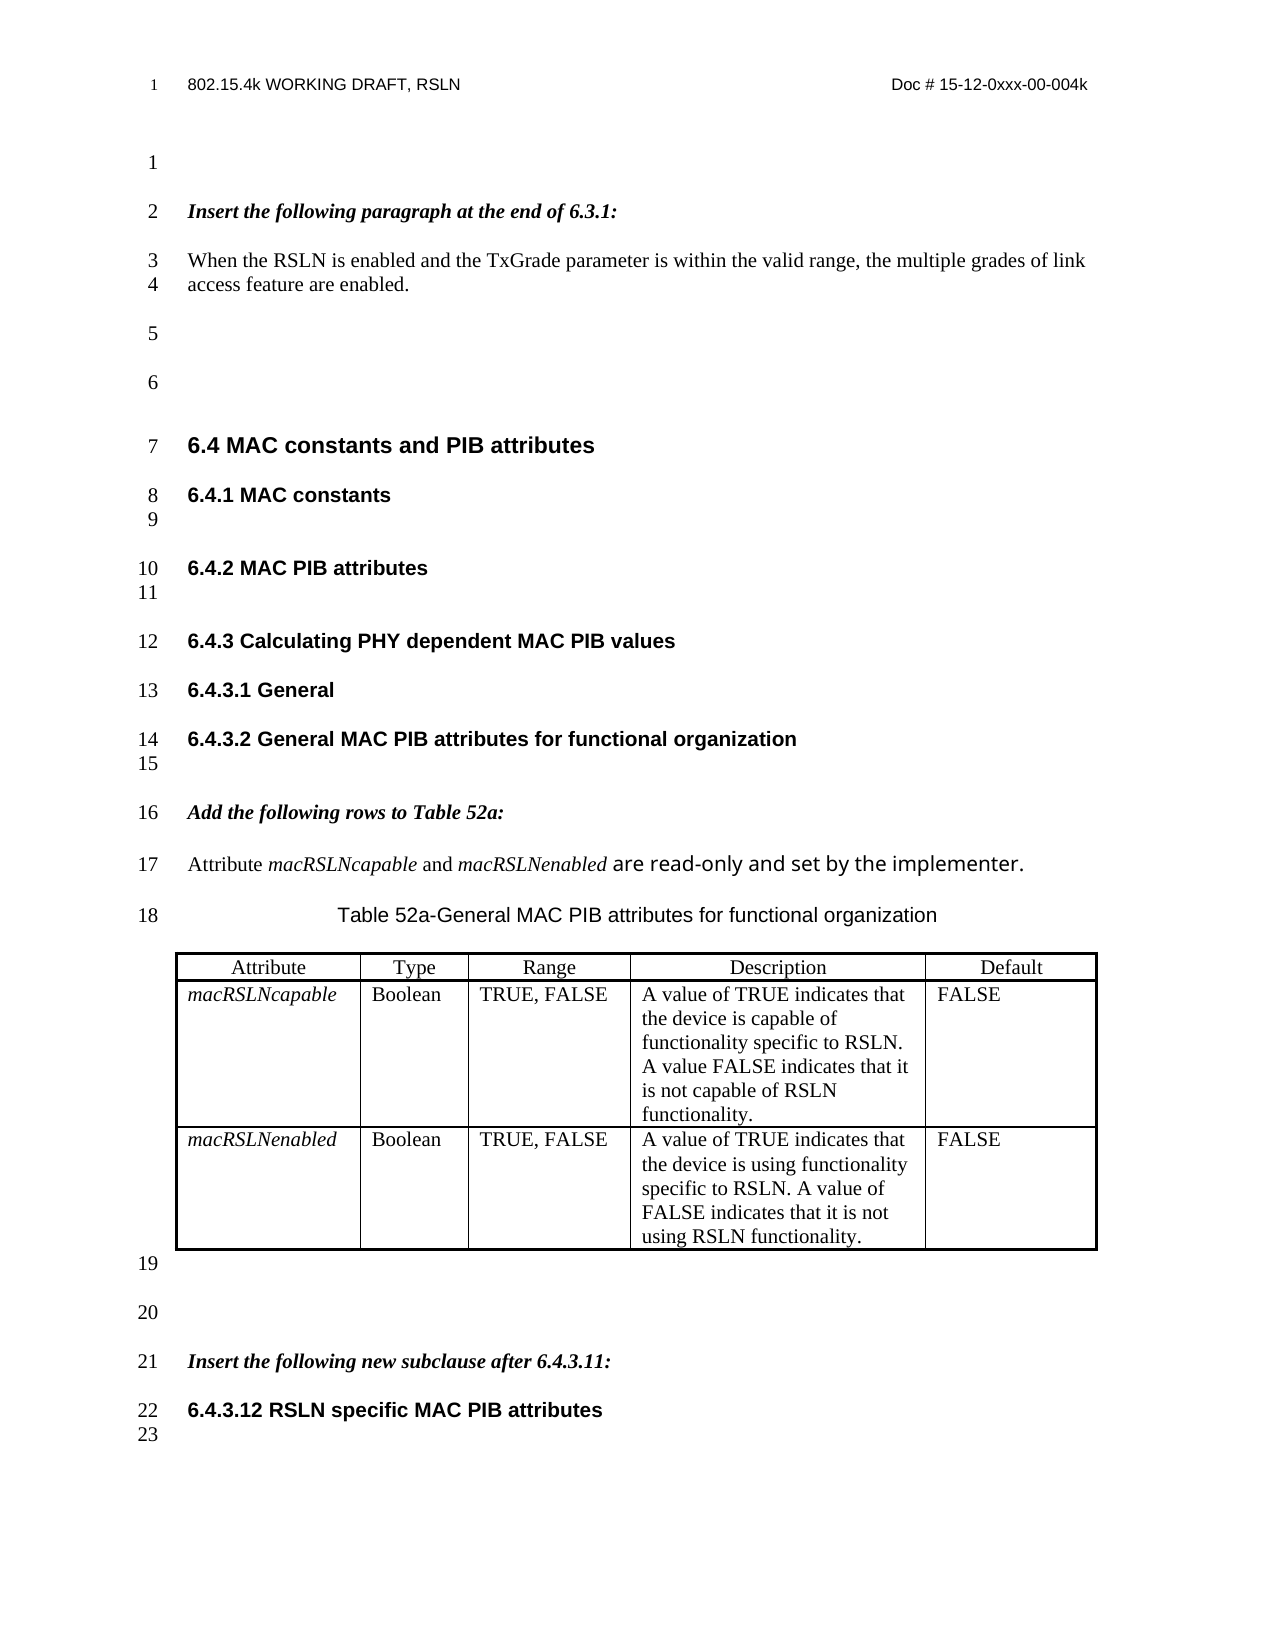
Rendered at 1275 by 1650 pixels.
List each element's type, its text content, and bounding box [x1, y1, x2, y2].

text Insert the following paragraph at the end of 6.3.1: [187, 199, 1087, 223]
text When the RSLN is enabled and the TxGrade parameter is within the valid range, the multiple grades of link access feature are enabled. [187, 248, 1087, 296]
table_cell FALSE [926, 982, 1095, 1126]
list MAC PIB attributes [187, 556, 1087, 580]
list General MAC PIB attributes for functional organization [187, 727, 1087, 751]
table_cell TRUE, FALSE [469, 982, 630, 1126]
table_cell FALSE [926, 1128, 1095, 1248]
table_cell A value of TRUE indicates that the device is using functionality specific to RSLN. A value of FALSE indicates that it is not using RSLN functionality. [631, 1128, 925, 1248]
text Attribute macRSLNcapable and macRSLNenabled are read-only and set by the implementer. [187, 849, 1087, 878]
text Insert the following new subclause after 6.4.3.11: [187, 1349, 1087, 1373]
list General [187, 678, 1087, 702]
list MAC constants and PIB attributes [187, 432, 1087, 458]
text Table 52a-General MAC PIB attributes for functional organization [187, 903, 1087, 927]
table_cell macRSLNcapable [178, 982, 360, 1126]
table_cell A value of TRUE indicates that the device is capable of functionality specific to RSLN. A value FALSE indicates that it is not capable of RSLN functionality. [631, 982, 925, 1126]
table_header Type [361, 955, 468, 979]
table_header Range [469, 955, 630, 979]
list RSLN specific MAC PIB attributes [187, 1398, 1087, 1422]
table_cell TRUE, FALSE [469, 1128, 630, 1248]
list MAC constants [187, 483, 1087, 507]
text Add the following rows to Table 52a: [187, 800, 1087, 824]
table_cell macRSLNenabled [178, 1128, 360, 1248]
table_header Attribute [178, 955, 360, 979]
list Calculating PHY dependent MAC PIB values [187, 629, 1087, 653]
table_header Default [926, 955, 1095, 979]
table_header Description [631, 955, 925, 979]
table_cell Boolean [361, 1128, 468, 1248]
table_cell Boolean [361, 982, 468, 1126]
